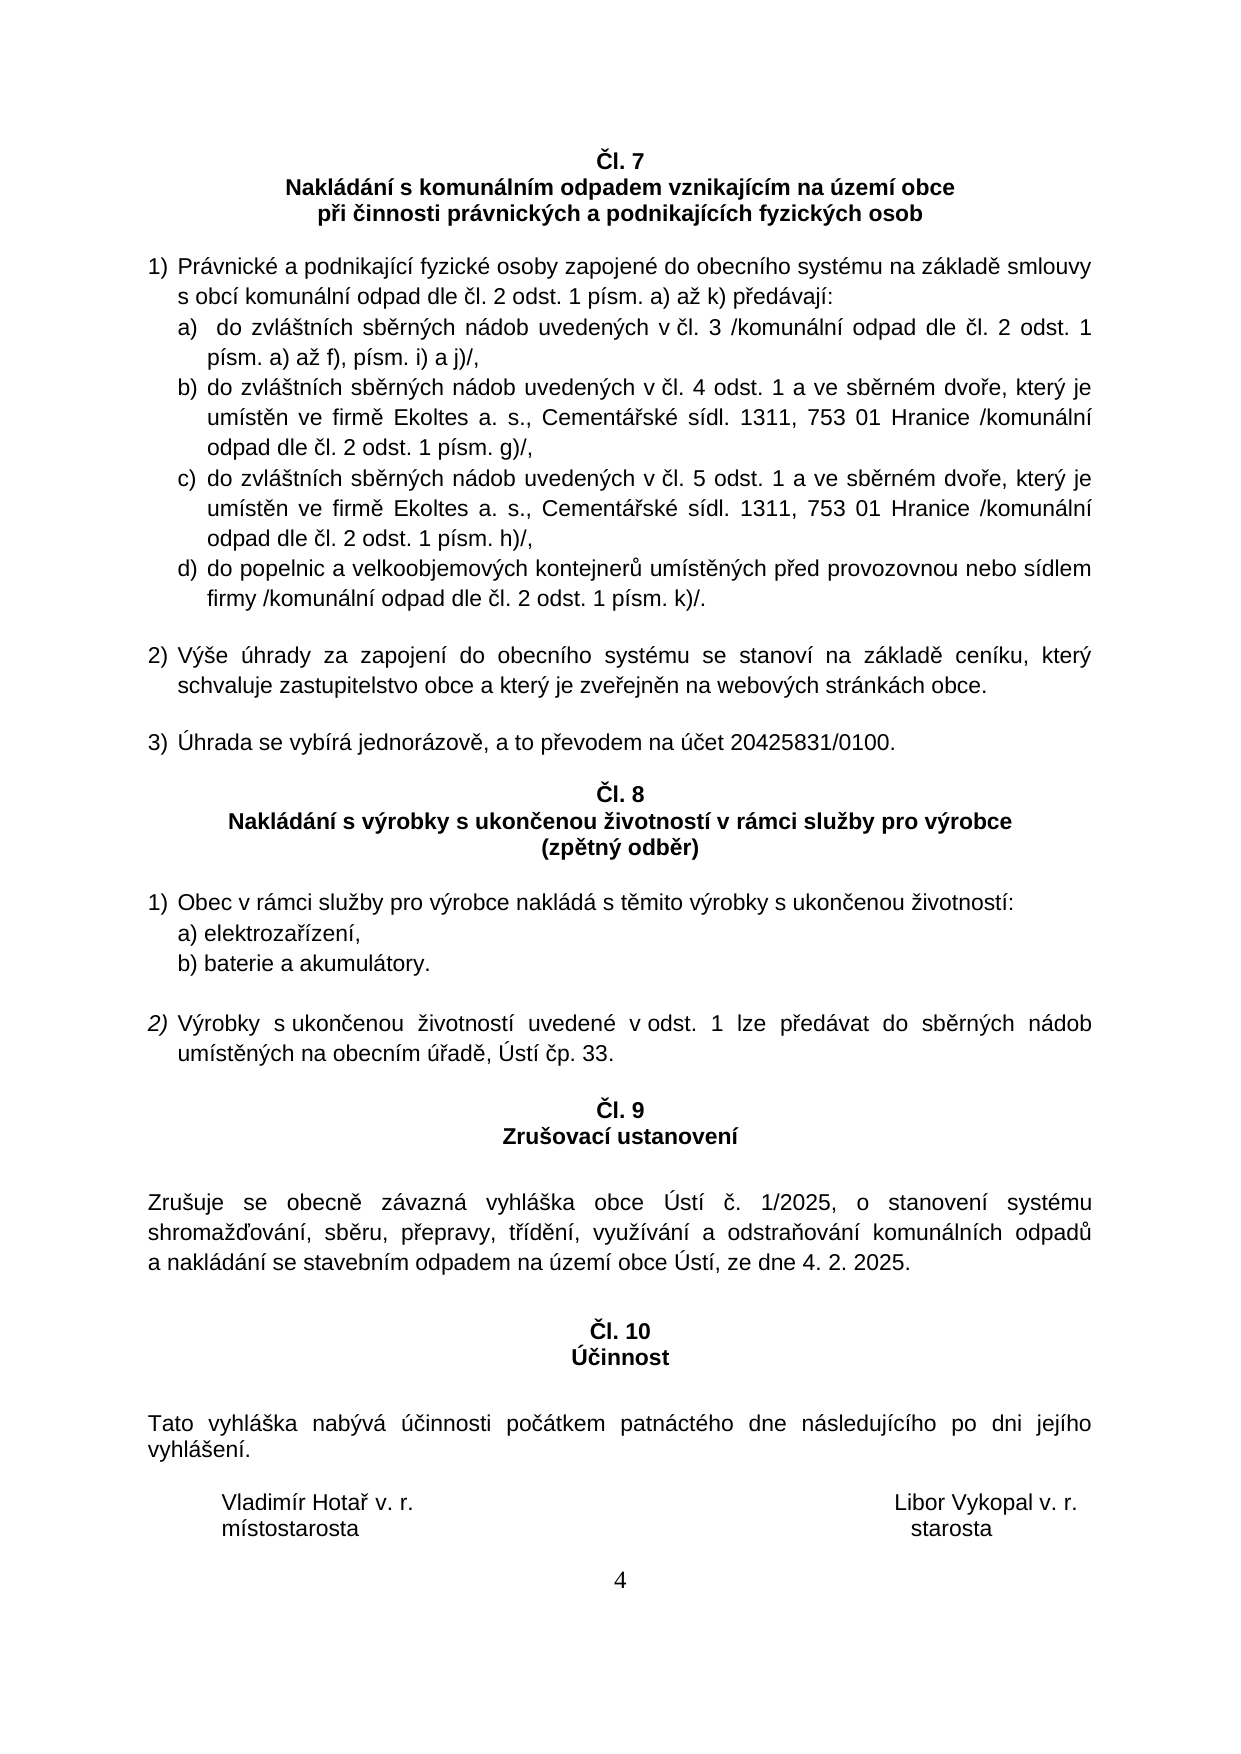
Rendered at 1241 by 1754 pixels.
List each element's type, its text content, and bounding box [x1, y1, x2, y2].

list Výrobky s ukončenou životností uvedené v odst. 1 lze předávat do sběrných nádob umístěných na obecním úřadě, Ústí čp. 33. [148, 1010, 1092, 1067]
list do zvláštních sběrných nádob uvedených v čl. 5 odst. 1 a ve sběrném dvoře, který je umístěn ve firmě Ekoltes a. s., Cementářské sídl. 1311, 753 01 Hranice /komunální odpad dle čl. 2 odst. 1 písm. h)/, [177, 464, 1092, 551]
text místostarosta starosta [221, 1515, 1092, 1541]
text Zrušuje se obecně závazná vyhláška obce Ústí č. 1/2025, o stanovení systému shromažďování, sběru, přepravy, třídění, využívání a odstraňování komunálních odpadů a nakládání se stavebním odpadem na území obce Ústí, ze dne 4. 2. 2025. [148, 1188, 1092, 1275]
list Výše úhrady za zapojení do obecního systému se stanoví na základě ceníku, který schvaluje zastupitelstvo obce a který je zveřejněn na webových stránkách obce. [148, 642, 1092, 698]
text b) baterie a akumulátory. [177, 950, 1092, 976]
subtitle při činnosti právnických a podnikajících fyzických osob [148, 200, 1092, 227]
text Zrušovací ustanovení [148, 1123, 1092, 1149]
text Čl. 9 [148, 1097, 1092, 1123]
list Obec v rámci služby pro výrobce nakládá s těmito výrobky s ukončenou životností: [148, 889, 1092, 916]
text Vladimír Hotař v. r. Libor Vykopal v. r. [148, 1488, 1092, 1515]
list do popelnic a velkoobjemových kontejnerů umístěných před provozovnou nebo sídlem firmy /komunální odpad dle čl. 2 odst. 1 písm. k)/. [177, 555, 1092, 612]
subtitle Nakládání s výrobky s ukončenou životností v rámci služby pro výrobce [148, 808, 1092, 834]
text Účinnost [148, 1344, 1092, 1371]
text Čl. 7 [148, 148, 1092, 174]
list do zvláštních sběrných nádob uvedených v čl. 4 odst. 1 a ve sběrném dvoře, který je umístěn ve firmě Ekoltes a. s., Cementářské sídl. 1311, 753 01 Hranice /komunální odpad dle čl. 2 odst. 1 písm. g)/, [177, 374, 1092, 461]
list Právnické a podnikající fyzické osoby zapojené do obecního systému na základě smlouvy s obcí komunální odpad dle čl. 2 odst. 1 písm. a) až k) předávají: [148, 253, 1092, 310]
text Čl. 8 [148, 781, 1092, 808]
text Čl. 10 [148, 1318, 1092, 1344]
subtitle Nakládání s komunálním odpadem vznikajícím na území obce [148, 174, 1092, 200]
subtitle (zpětný odběr) [148, 834, 1092, 861]
text Tato vyhláška nabývá účinnosti počátkem patnáctého dne následujícího po dni jejího vyhlášení. [148, 1409, 1092, 1462]
list Úhrada se vybírá jednorázově, a to převodem na účet 20425831/0100. [148, 729, 1092, 755]
text a) elektrozařízení, [177, 919, 1092, 946]
list do zvláštních sběrných nádob uvedených v čl. 3 /komunální odpad dle čl. 2 odst. 1 písm. a) až f), písm. i) a j)/, [177, 313, 1092, 370]
